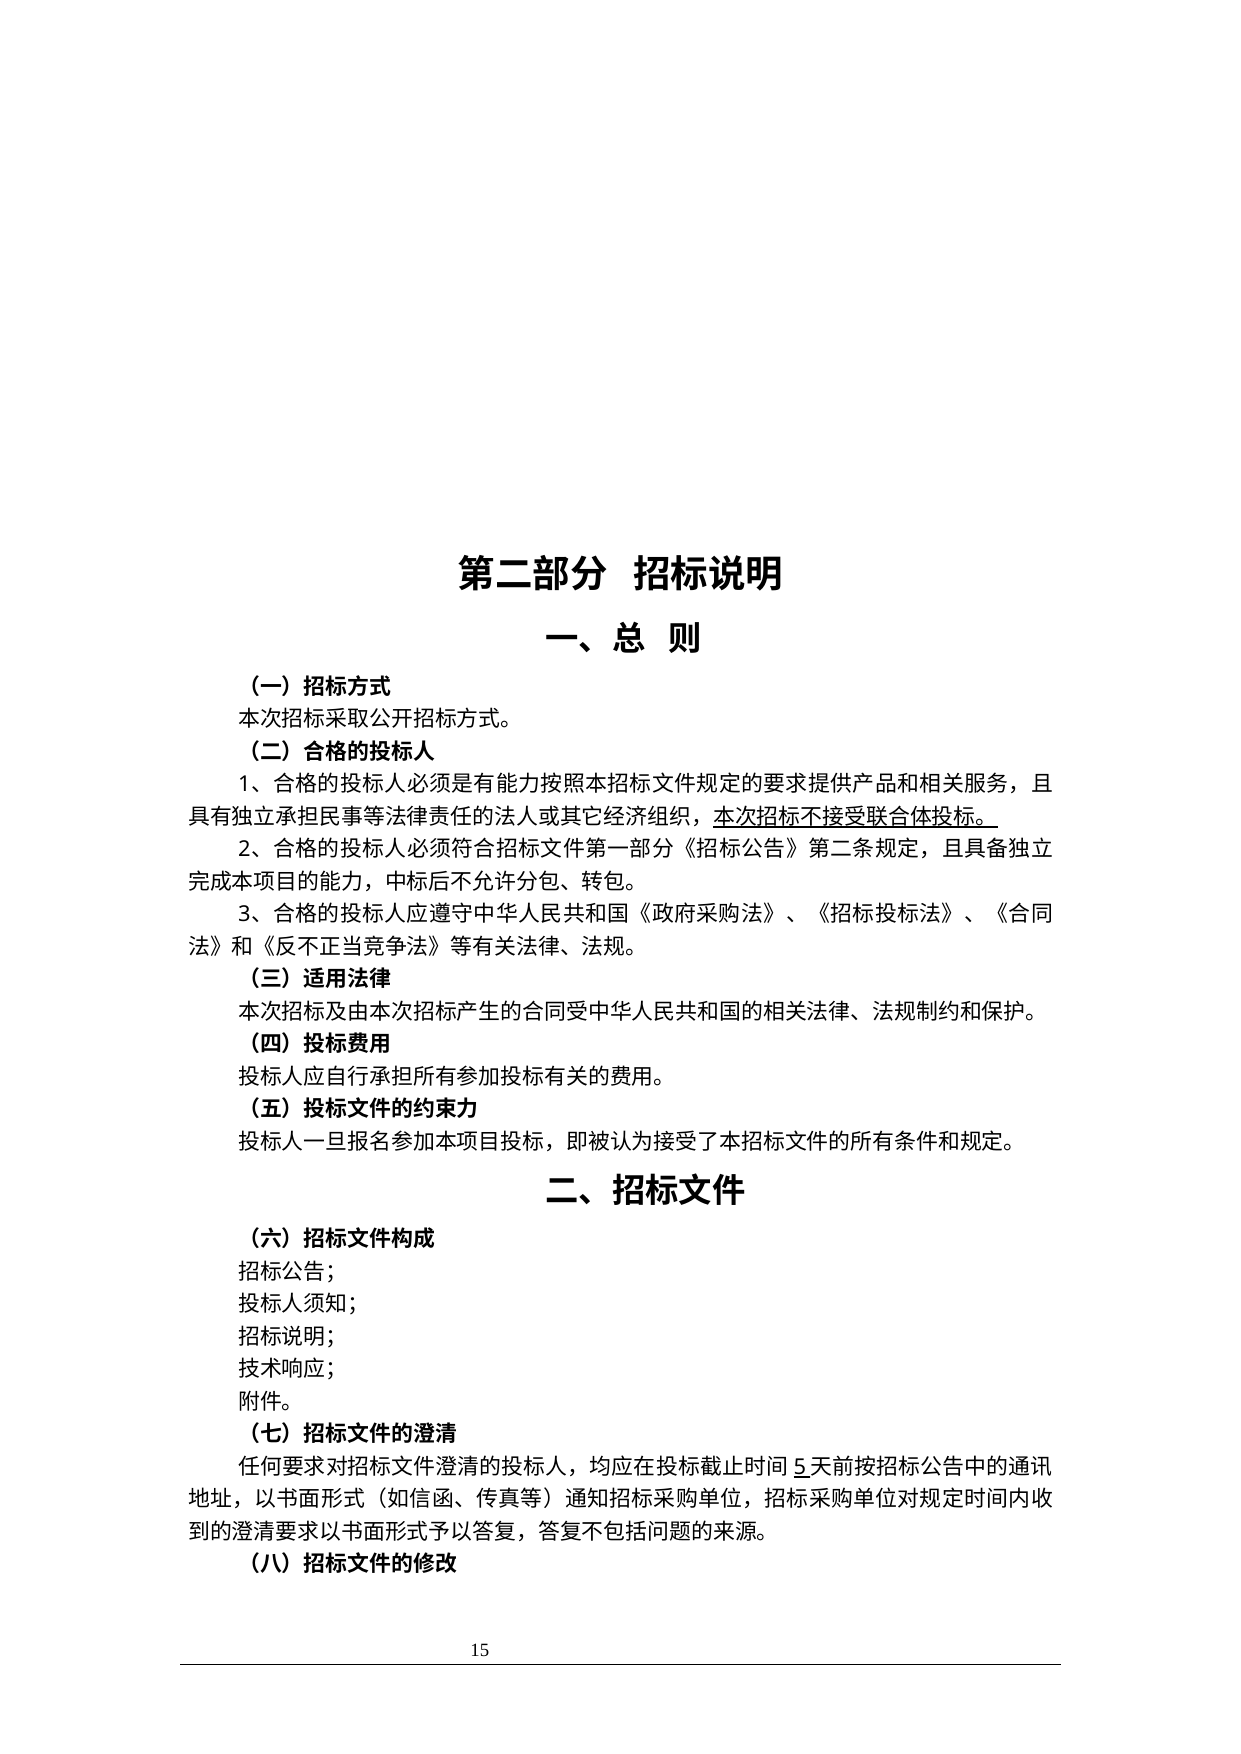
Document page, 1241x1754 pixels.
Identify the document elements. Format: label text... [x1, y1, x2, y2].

text 1、合格的投标人必须是有能力按照本招标文件规定的要求提供产品和相关服务，且具有独立承担民事等法律责任的法人或其它经济组织，本次招标不接受联合体投标。 [188, 766, 1053, 831]
text 本次招标采取公开招标方式。 [188, 701, 1053, 733]
text 一、总 则 [188, 603, 1053, 668]
text 3、合格的投标人应遵守中华人民共和国《政府采购法》、《招标投标法》、《合同法》和《反不正当竞争法》等有关法律、法规。 [188, 896, 1053, 961]
text 本次招标及由本次招标产生的合同受中华人民共和国的相关法律、法规制约和保护。 [188, 993, 1053, 1026]
text 附件。 [188, 1383, 1053, 1416]
text 招标公告； [188, 1253, 1053, 1286]
text （五）投标文件的约束力 [188, 1091, 1053, 1123]
text 2、合格的投标人必须符合招标文件第一部分《招标公告》第二条规定，且具备独立完成本项目的能力，中标后不允许分包、转包。 [188, 831, 1053, 896]
text 招标说明； [188, 1318, 1053, 1351]
text （一）招标方式 [188, 668, 1053, 701]
text （八）招标文件的修改 [188, 1546, 1053, 1578]
text 投标人应自行承担所有参加投标有关的费用。 [188, 1058, 1053, 1091]
text 任何要求对招标文件澄清的投标人，均应在投标截止时间5天前按招标公告中的通讯地址，以书面形式（如信函、传真等）通知招标采购单位，招标采购单位对规定时间内收到的澄清要求以书面形式予以答复，答复不包括问题的来源。 [188, 1448, 1053, 1546]
text 技术响应； [188, 1351, 1053, 1383]
text 二、招标文件 [188, 1156, 1053, 1221]
text 投标人须知； [188, 1286, 1053, 1318]
text 投标人一旦报名参加本项目投标，即被认为接受了本招标文件的所有条件和规定。 [188, 1123, 1053, 1156]
text 第二部分 招标说明 [188, 538, 1053, 603]
text （二）合格的投标人 [188, 733, 1053, 766]
text （三）适用法律 [188, 961, 1053, 993]
text （四）投标费用 [188, 1026, 1053, 1058]
text （七）招标文件的澄清 [188, 1416, 1053, 1448]
text （六）招标文件构成 [188, 1221, 1053, 1253]
